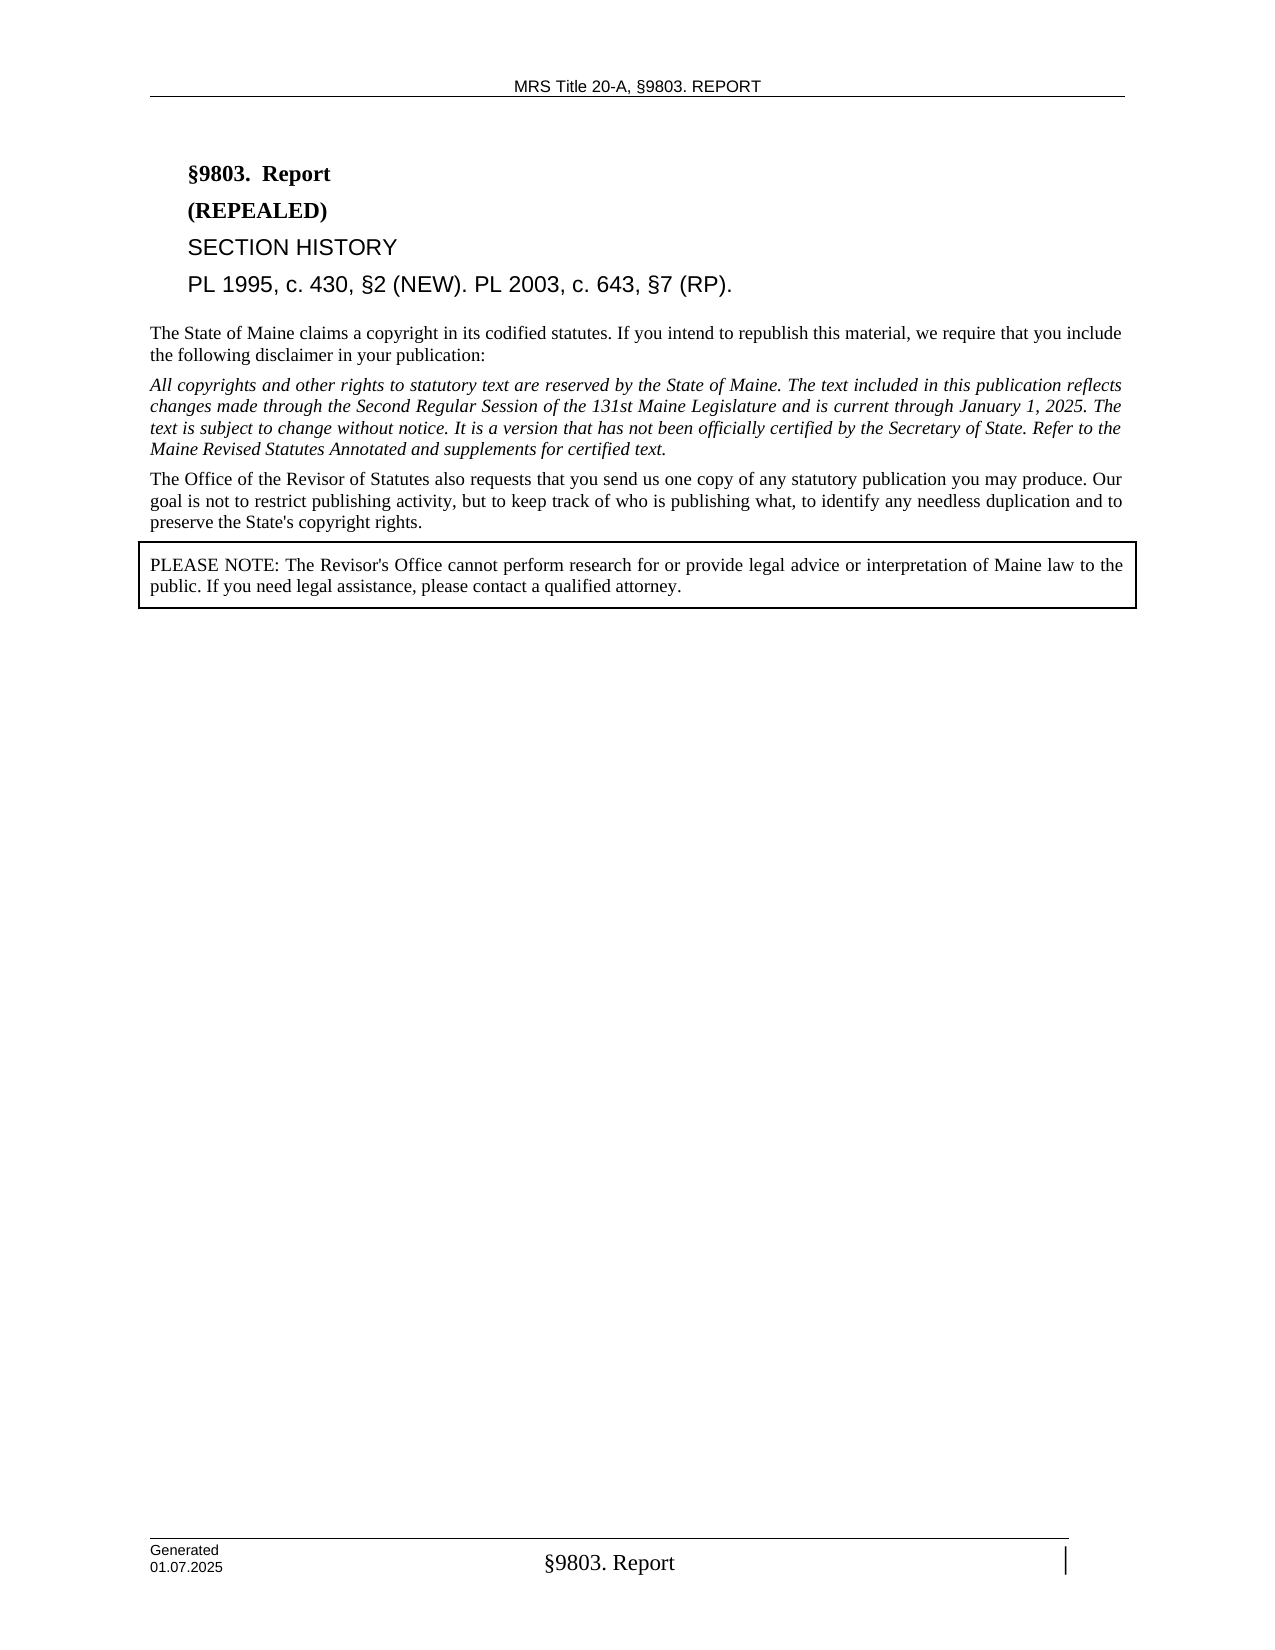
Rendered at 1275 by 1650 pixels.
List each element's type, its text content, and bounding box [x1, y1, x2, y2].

text PL 1995, c. 430, §2 (NEW). PL 2003, c. 643, §7 (RP). [187, 271, 1125, 297]
text (REPEALED) [187, 197, 1125, 223]
text All copyrights and other rights to statutory text are reserved by the State of Maine. The text included in this publication reflects changes made through the Second Regular Session of the 131st Maine Legislature and is current through January 1, 2025 . The text is subject to change without notice. It is a version that has not been officially certified by the Secretary of State. Refer to the Maine Revised Statutes Annotated and supplements for certified text. [150, 373, 1125, 460]
text The State of Maine claims a copyright in its codified statutes. If you intend to republish this material, we require that you include the following disclaimer in your publication: [150, 322, 1125, 365]
text PLEASE NOTE: The Revisor's Office cannot perform research for or provide legal advice or interpretation of Maine law to the public. If you need legal assistance, please contact a qualified attorney. [140, 543, 1135, 607]
text SECTION HISTORY [187, 234, 1125, 260]
text §9803. Report [187, 160, 1125, 187]
text The Office of the Revisor of Statutes also requests that you send us one copy of any statutory publication you may produce. Our goal is not to restrict publishing activity, but to keep track of who is publishing what, to identify any needless duplication and to preserve the State's copyright rights. [150, 468, 1125, 533]
